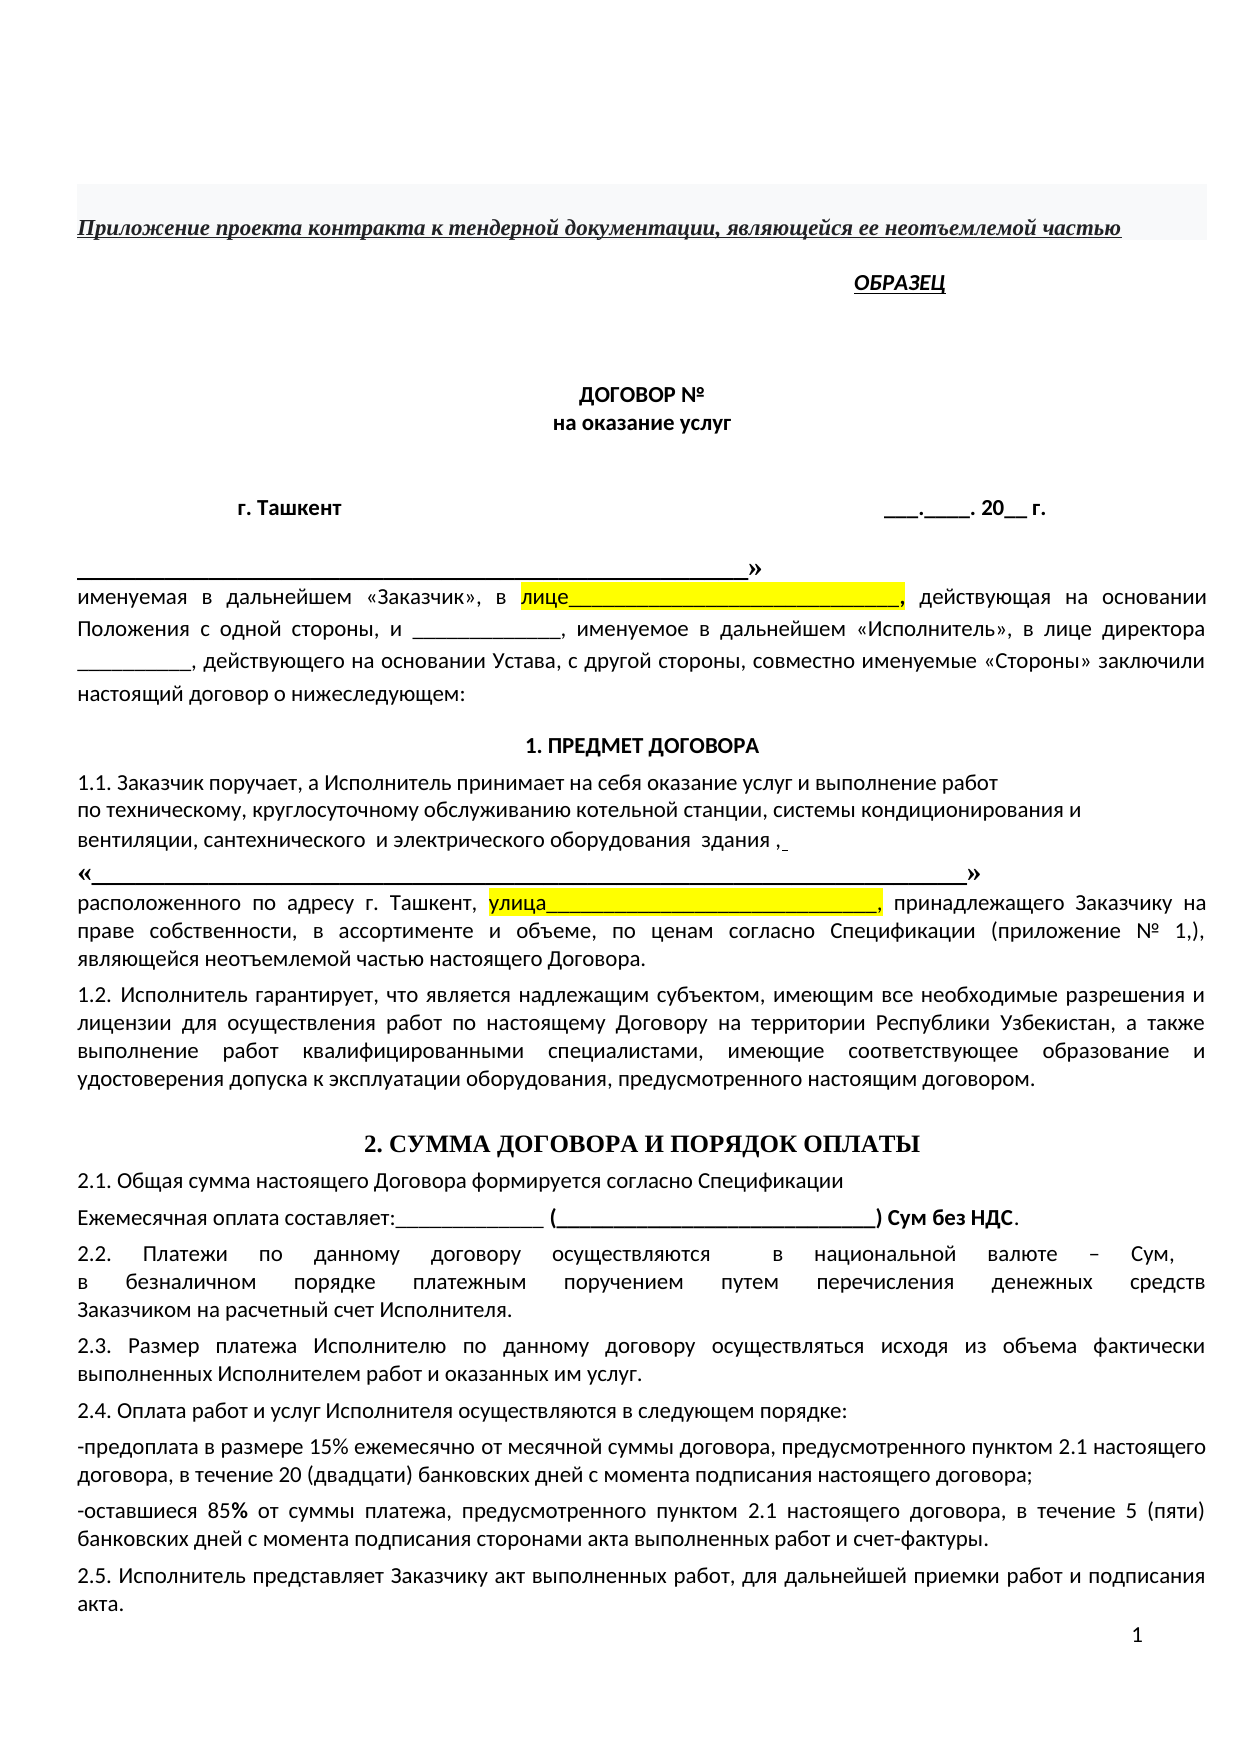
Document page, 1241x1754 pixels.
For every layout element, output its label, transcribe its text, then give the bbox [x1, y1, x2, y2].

text 1.1. Заказчик поручает, а Исполнитель принимает на себя оказание услуг и выполнение работ по техническому, круглосуточному обслуживанию котельной станции, системы кондиционирования и вентиляции, сантехнического и электрического оборудования здания , «____________________________________________________________» [77, 768, 1207, 888]
text именуемая в дальнейшем «Заказчик», в лице_____________________________, действующая на основании Положения с одной стороны, и _____________, именуемое в дальнейшем «Исполнитель», в лице директора __________, действующего на основании Устава, с другой стороны, совместно именуемые «Стороны» заключили настоящий договор о нижеследующем: [77, 582, 1207, 707]
text 2.1. Общая сумма настоящего Договора формируется согласно Спецификации [77, 1166, 1207, 1194]
text 2.2. Платежи по данному договору осуществляются в национальной валюте – Сум, в безналичном порядке платежным поручением путем перечисления денежных средств Заказчиком на расчетный счет Исполнителя. [77, 1239, 1207, 1323]
text Ежемесячная оплата составляет:_____________ (____________________________) Сум без НДС. [77, 1203, 1207, 1231]
text ОБРАЗЕЦ [77, 268, 1207, 296]
text Приложение проекта контракта к тендерной документации, являющейся ее неотъемлемой частью [77, 184, 1207, 240]
text 2.4. Оплата работ и услуг Исполнителя осуществляются в следующем порядке: [77, 1396, 1207, 1424]
text 2.3. Размер платежа Исполнителю по данному договору осуществляться исходя из объема фактически выполненных Исполнителем работ и оказанных им услуг. [77, 1331, 1207, 1387]
text г. Ташкент ___.____. 20__ г. [77, 493, 1207, 521]
text 2.5. Исполнитель представляет Заказчику акт выполненных работ, для дальнейшей приемки работ и подписания акта. [77, 1561, 1207, 1617]
text -оставшиеся 85% от суммы платежа, предусмотренного пунктом 2.1 настоящего договора, в течение 5 (пяти) банковских дней с момента подписания сторонами акта выполненных работ и счет-фактуры. [77, 1496, 1207, 1552]
text расположенного по адресу г. Ташкент, улица_____________________________, принадлежащего Заказчику на праве собственности, в ассортименте и объеме, по ценам согласно Спецификации (приложение № 1,), являющейся неотъемлемой частью настоящего Договора. [77, 888, 1207, 972]
text ДОГОВОР № [77, 381, 1207, 408]
list 2. СУММА ДОГОВОРА И ПОРЯДОК ОПЛАТЫ [77, 1129, 1207, 1158]
text 1. ПРЕДМЕТ ДОГОВОРА [107, 731, 1177, 759]
text ______________________________________________» [77, 549, 1207, 582]
text -предоплата в размере 15% ежемесячно от месячной суммы договора, предусмотренного пунктом 2.1 настоящего договора, в течение 20 (двадцати) банковских дней с момента подписания настоящего договора; [77, 1432, 1207, 1488]
text 1.2. Исполнитель гарантирует, что является надлежащим субъектом, имеющим все необходимые разрешения и лицензии для осуществления работ по настоящему Договору на территории Республики Узбекистан, а также выполнение работ квалифицированными специалистами, имеющие соответствующее образование и удостоверения допуска к эксплуатации оборудования, предусмотренного настоящим договором. [77, 980, 1207, 1092]
text на оказание услуг [77, 408, 1207, 437]
